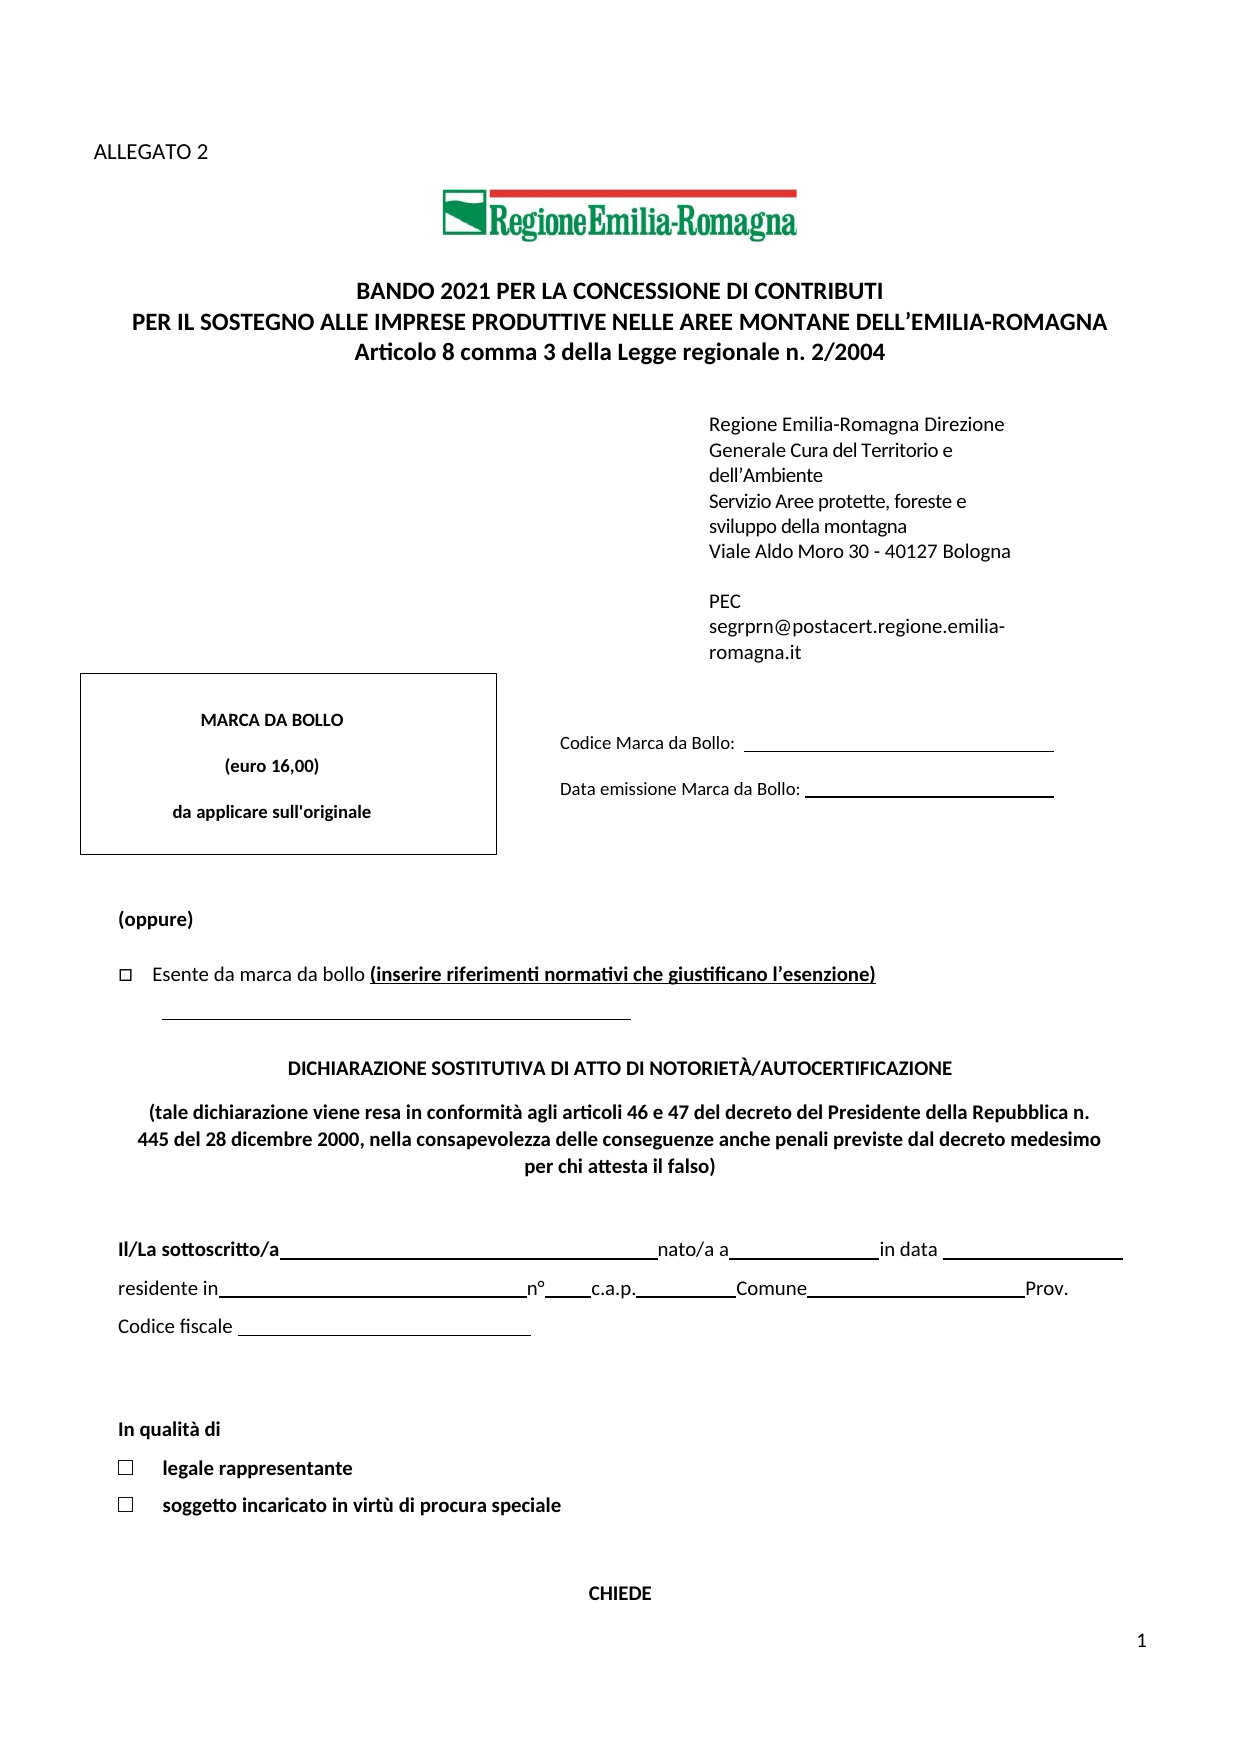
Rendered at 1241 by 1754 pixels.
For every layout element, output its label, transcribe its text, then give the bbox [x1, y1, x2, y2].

subtitle In qualità di [118, 1417, 1146, 1442]
text Servizio Aree protette, foreste e sviluppo della montagna [709, 488, 1007, 539]
text CHIEDE [166, 1580, 1074, 1606]
subtitle (oppure) [118, 906, 1146, 931]
text Articolo 8 comma 3 della Legge regionale n. 2/2004 [94, 336, 1146, 367]
text BANDO 2021 PER LA CONCESSIONE DI CONTRIBUTI [94, 275, 1146, 306]
text PEC [709, 588, 1046, 614]
text □ Esente da marca da bollo (inserire riferimenti normativi che giustificano l’esenzione) [118, 957, 1146, 987]
table_header Codice Marca da Bollo: Data emissione Marca da Bollo: [501, 689, 1072, 857]
table_header MARCA DA BOLLO (euro 16,00) da applicare sull'originale [108, 689, 501, 857]
text ALLEGATO 2 [94, 137, 1146, 166]
text PER IL SOSTEGNO ALLE IMPRESE PRODUTTIVE NELLE AREE MONTANE DELL’EMILIA-ROMAGNA [94, 306, 1146, 336]
subtitle DICHIARAZIONE SOSTITUTIVA DI ATTO DI NOTORIETÀ/AUTOCERTIFICAZIONE [166, 1055, 1074, 1080]
text (tale dichiarazione viene resa in conformità agli articoli 46 e 47 del decreto del Presidente della Repubblica n. 445 del 28 dicembre 2000, nella consapevolezza delle conseguenze anche penali previste dal decreto medesimo per chi attesta il falso) [133, 1099, 1106, 1179]
text segrprn@postacert.regione.emilia-romagna.it [709, 614, 1046, 664]
picture [442, 189, 797, 242]
list legale rappresentante [118, 1454, 1146, 1482]
text Regione Emilia-Romagna Direzione Generale Cura del Territorio e dell’Ambiente [709, 412, 1007, 488]
subtitle soggetto incaricato in virtù di procura speciale [118, 1491, 1146, 1520]
text Viale Aldo Moro 30 - 40127 Bologna [709, 539, 1046, 564]
text Il/La sottoscritto/a nato/a a in data residente in n° c.a.p. Comune Prov. Codice fiscale [118, 1237, 1123, 1338]
